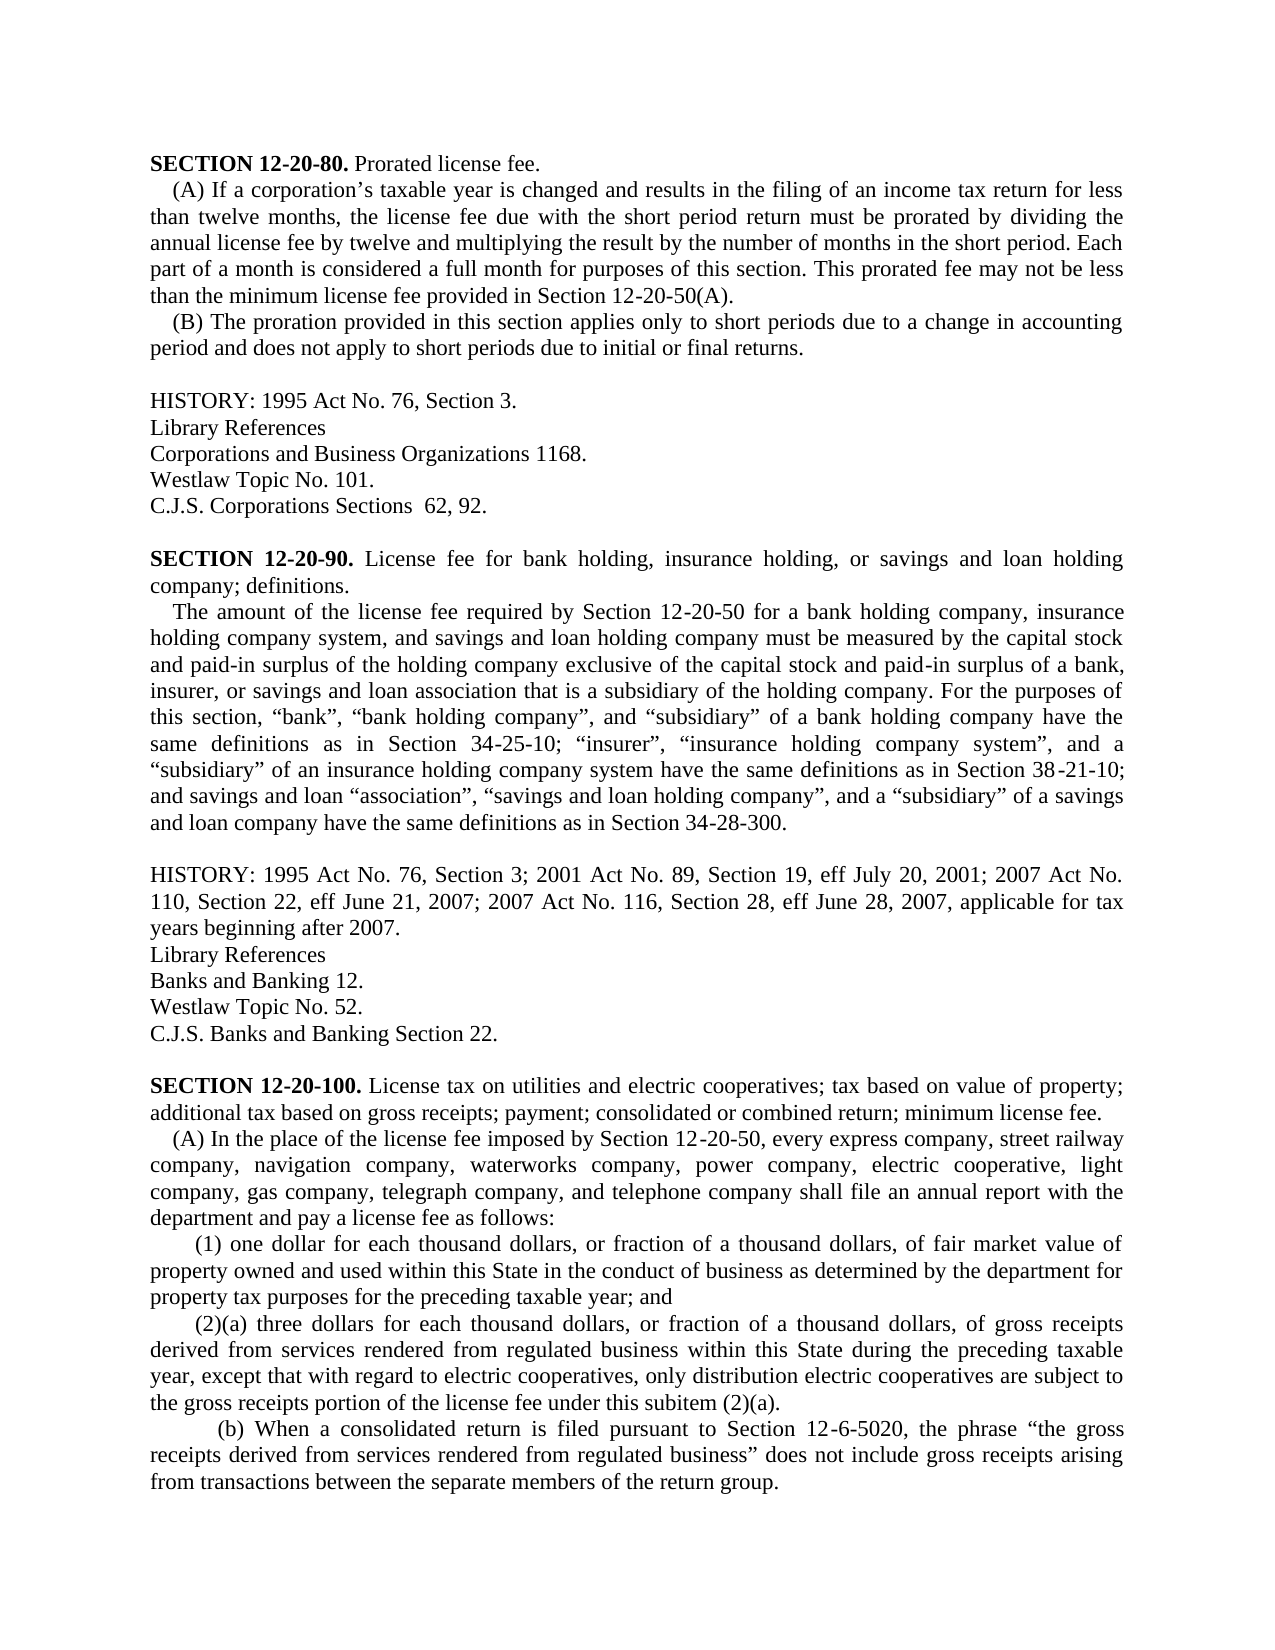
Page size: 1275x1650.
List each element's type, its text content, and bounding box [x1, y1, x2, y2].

text (b) When a consolidated return is filed pursuant to Section 12-6-5020, the phrase “the gross receipts derived from services rendered from regulated business” does not include gross receipts arising from transactions between the separate members of the return group. [150, 1415, 1125, 1494]
text (A) If a corporation’s taxable year is changed and results in the filing of an income tax return for less than twelve months, the license fee due with the short period return must be prorated by dividing the annual license fee by twelve and multiplying the result by the number of months in the short period. Each part of a month is considered a full month for purposes of this section. This prorated fee may not be less than the minimum license fee provided in Section 12-20-50(A). [150, 176, 1125, 308]
text The amount of the license fee required by Section 12-20-50 for a bank holding company, insurance holding company system, and savings and loan holding company must be measured by the capital stock and paid-in surplus of the holding company exclusive of the capital stock and paid-in surplus of a bank, insurer, or savings and loan association that is a subsidiary of the holding company. For the purposes of this section, “bank”, “bank holding company”, and “subsidiary” of a bank holding company have the same definitions as in Section 34-25-10; “insurer”, “insurance holding company system”, and a “subsidiary” of an insurance holding company system have the same definitions as in Section 38-21-10; and savings and loan “association”, “savings and loan holding company”, and a “subsidiary” of a savings and loan company have the same definitions as in Section 34-28-300. [150, 598, 1125, 835]
text Library References [150, 413, 1125, 440]
text SECTION 12-20-80. Prorated license fee. [150, 150, 1125, 176]
text Corporations and Business Organizations 1168. [150, 440, 1125, 466]
text Westlaw Topic No. 101. [150, 466, 1125, 493]
text HISTORY: 1995 Act No. 76, Section 3; 2001 Act No. 89, Section 19, eff July 20, 2001; 2007 Act No. 110, Section 22, eff June 21, 2007; 2007 Act No. 116, Section 28, eff June 28, 2007, applicable for tax years beginning after 2007. [150, 862, 1125, 941]
text (1) one dollar for each thousand dollars, or fraction of a thousand dollars, of fair market value of property owned and used within this State in the conduct of business as determined by the department for property tax purposes for the preceding taxable year; and [150, 1231, 1125, 1309]
text Library References [150, 941, 1125, 967]
text (B) The proration provided in this section applies only to short periods due to a change in accounting period and does not apply to short periods due to initial or final returns. [150, 308, 1125, 361]
text SECTION 12-20-90. License fee for bank holding, insurance holding, or savings and loan holding company; definitions. [150, 545, 1125, 598]
text (A) In the place of the license fee imposed by Section 12-20-50, every express company, street railway company, navigation company, waterworks company, power company, electric cooperative, light company, gas company, telegraph company, and telephone company shall file an annual report with the department and pay a license fee as follows: [150, 1125, 1125, 1231]
text (2)(a) three dollars for each thousand dollars, or fraction of a thousand dollars, of gross receipts derived from services rendered from regulated business within this State during the preceding taxable year, except that with regard to electric cooperatives, only distribution electric cooperatives are subject to the gross receipts portion of the license fee under this subitem (2)(a). [150, 1309, 1125, 1415]
text HISTORY: 1995 Act No. 76, Section 3. [150, 387, 1125, 413]
text C.J.S. Corporations Sections 62, 92. [150, 493, 1125, 519]
text C.J.S. Banks and Banking Section 22. [150, 1020, 1125, 1046]
text Westlaw Topic No. 52. [150, 993, 1125, 1020]
text SECTION 12-20-100. License tax on utilities and electric cooperatives; tax based on value of property; additional tax based on gross receipts; payment; consolidated or combined return; minimum license fee. [150, 1072, 1125, 1125]
text Banks and Banking 12. [150, 967, 1125, 993]
